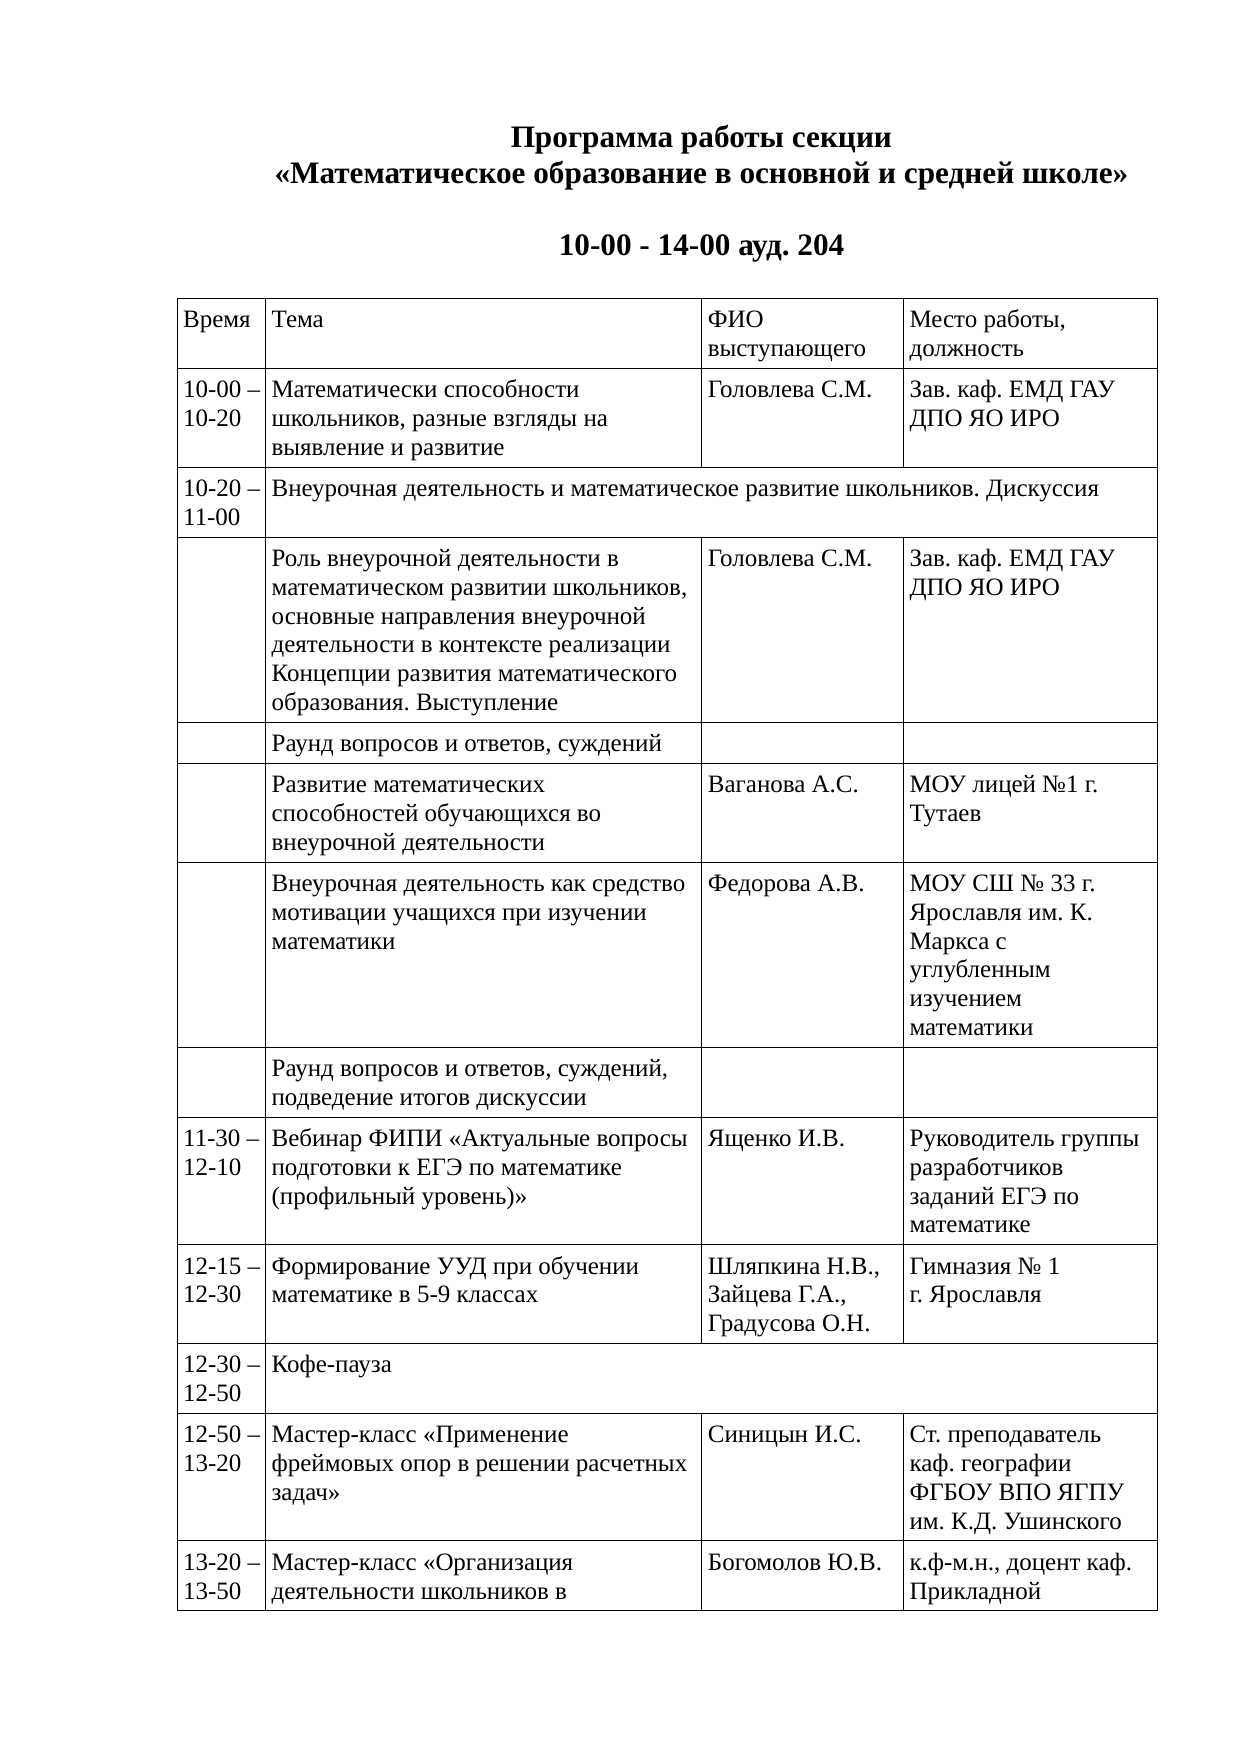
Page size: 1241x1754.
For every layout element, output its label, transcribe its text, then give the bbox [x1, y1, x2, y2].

table_cell Федорова А.В. [702, 863, 903, 1047]
table_cell Развитие математических способностей обучающихся во внеурочной деятельности [266, 764, 701, 862]
table_cell [904, 1048, 1157, 1117]
table_cell Богомолов Ю.В. [702, 1541, 903, 1610]
table_cell Синицын И.С. [702, 1414, 903, 1540]
table_cell [178, 538, 265, 722]
table_cell Головлева С.М. [702, 369, 903, 467]
table_cell Мастер-класс «Применение фреймовых опор в решении расчетных задач» [266, 1414, 701, 1540]
table_cell [178, 723, 265, 763]
table_cell Роль внеурочной деятельности в математическом развитии школьников, основные направления внеурочной деятельности в контексте реализации Концепции развития математического образования. Выступление [266, 538, 701, 722]
table_cell [702, 1048, 903, 1117]
text Программа работы секции [177, 118, 1152, 154]
table_cell 12-50 – 13-20 [178, 1414, 265, 1540]
table_cell 13-20 – 13-50 [178, 1541, 265, 1610]
table_cell МОУ лицей №1 г. Тутаев [904, 764, 1157, 862]
table_cell Гимназия № 1 г. Ярославля [904, 1245, 1157, 1343]
table_cell МОУ СШ № 33 г. Ярославля им. К. Маркса с углубленным изучением математики [904, 863, 1157, 1047]
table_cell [904, 1541, 1157, 1610]
table_cell [178, 863, 265, 1047]
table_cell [266, 1541, 701, 1610]
table_cell Ваганова А.С. [702, 764, 903, 862]
table_cell [178, 1048, 265, 1117]
table_cell Ященко И.В. [702, 1118, 903, 1244]
table_cell Раунд вопросов и ответов, суждений, подведение итогов дискуссии [266, 1048, 701, 1117]
text 10-00 - 14-00 ауд. 204 [177, 226, 1152, 262]
table_cell Шляпкина Н.В., Зайцева Г.А., Градусова О.Н. [702, 1245, 903, 1343]
table_cell Внеурочная деятельность и математическое развитие школьников. Дискуссия [266, 468, 1157, 537]
table_cell Формирование УУД при обучении математике в 5-9 классах [266, 1245, 701, 1343]
table_cell [178, 764, 265, 862]
table_cell Зав. каф. ЕМД ГАУ ДПО ЯО ИРО [904, 369, 1157, 467]
text «Математическое образование в основной и средней школе» [177, 154, 1152, 190]
table_header Тема [266, 299, 701, 368]
table_cell 12-30 – 12-50 [178, 1344, 265, 1413]
table_cell Вебинар ФИПИ «Актуальные вопросы подготовки к ЕГЭ по математике (профильный уровень)» [266, 1118, 701, 1244]
table_cell 10-00 – 10-20 [178, 369, 265, 467]
table_cell Зав. каф. ЕМД ГАУ ДПО ЯО ИРО [904, 538, 1157, 722]
table_cell 10-20 – 11-00 [178, 468, 265, 537]
table_cell Головлева С.М. [702, 538, 903, 722]
table_cell [904, 723, 1157, 763]
table_cell 12-15 – 12-30 [178, 1245, 265, 1343]
table_cell 11-30 – 12-10 [178, 1118, 265, 1244]
table_cell Раунд вопросов и ответов, суждений [266, 723, 701, 763]
table_header Время [178, 299, 265, 368]
table_cell Кофе-пауза [266, 1344, 1157, 1413]
table_cell Внеурочная деятельность как средство мотивации учащихся при изучении математики [266, 863, 701, 1047]
table_cell Математически способности школьников, разные взгляды на выявление и развитие [266, 369, 701, 467]
table_cell Руководитель группы разработчиков заданий ЕГЭ по математике [904, 1118, 1157, 1244]
table_cell Ст. преподаватель каф. географии ФГБОУ ВПО ЯГПУ им. К.Д. Ушинского [904, 1414, 1157, 1540]
table_cell [702, 723, 903, 763]
table_header Место работы, должность [904, 299, 1157, 368]
table_header ФИО выступающего [702, 299, 903, 368]
